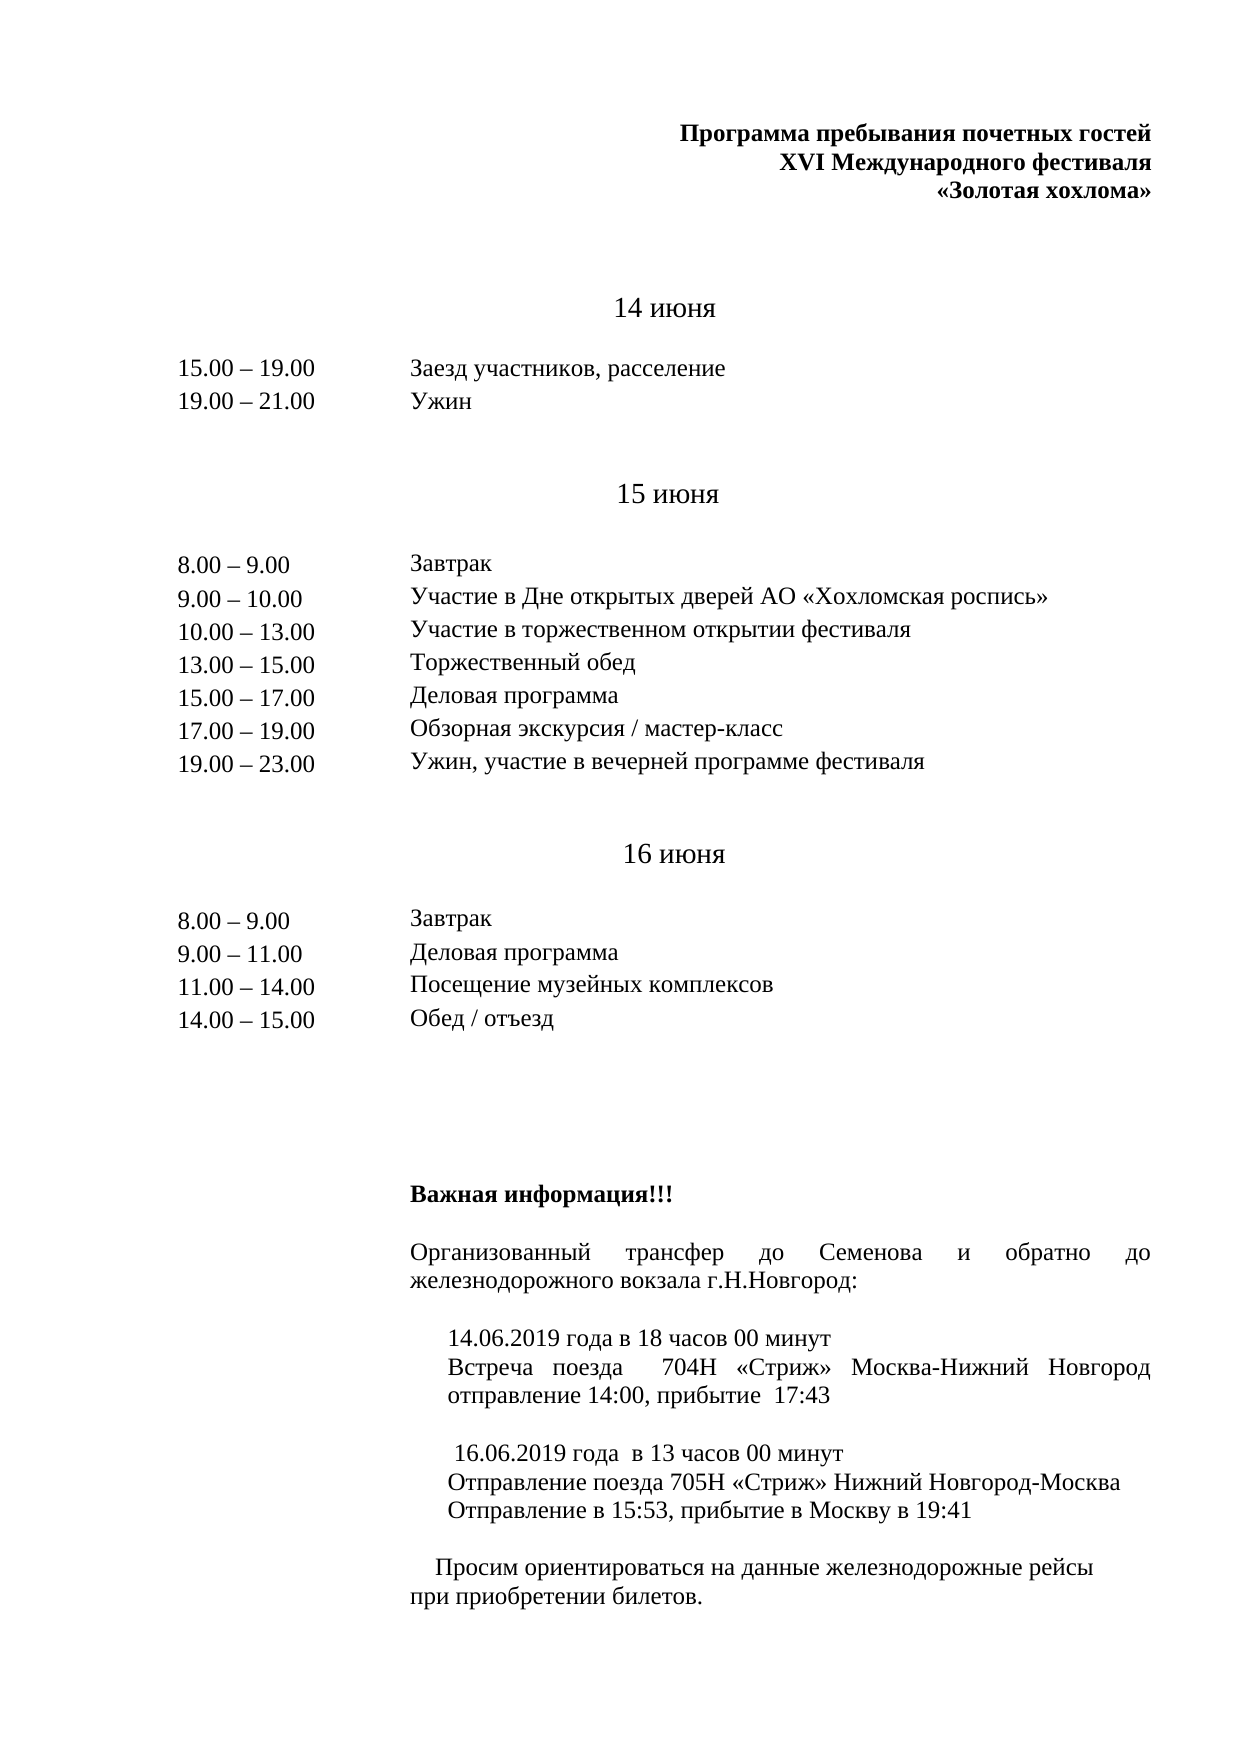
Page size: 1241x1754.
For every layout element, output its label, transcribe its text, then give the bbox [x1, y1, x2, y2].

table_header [166, 353, 399, 1610]
text Программа пребывания почетных гостей [177, 118, 1152, 147]
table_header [399, 353, 1163, 1610]
text 14 июня [177, 291, 1152, 324]
text XVI Международного фестиваля [177, 147, 1152, 176]
text «Золотая хохлома» [177, 176, 1152, 204]
